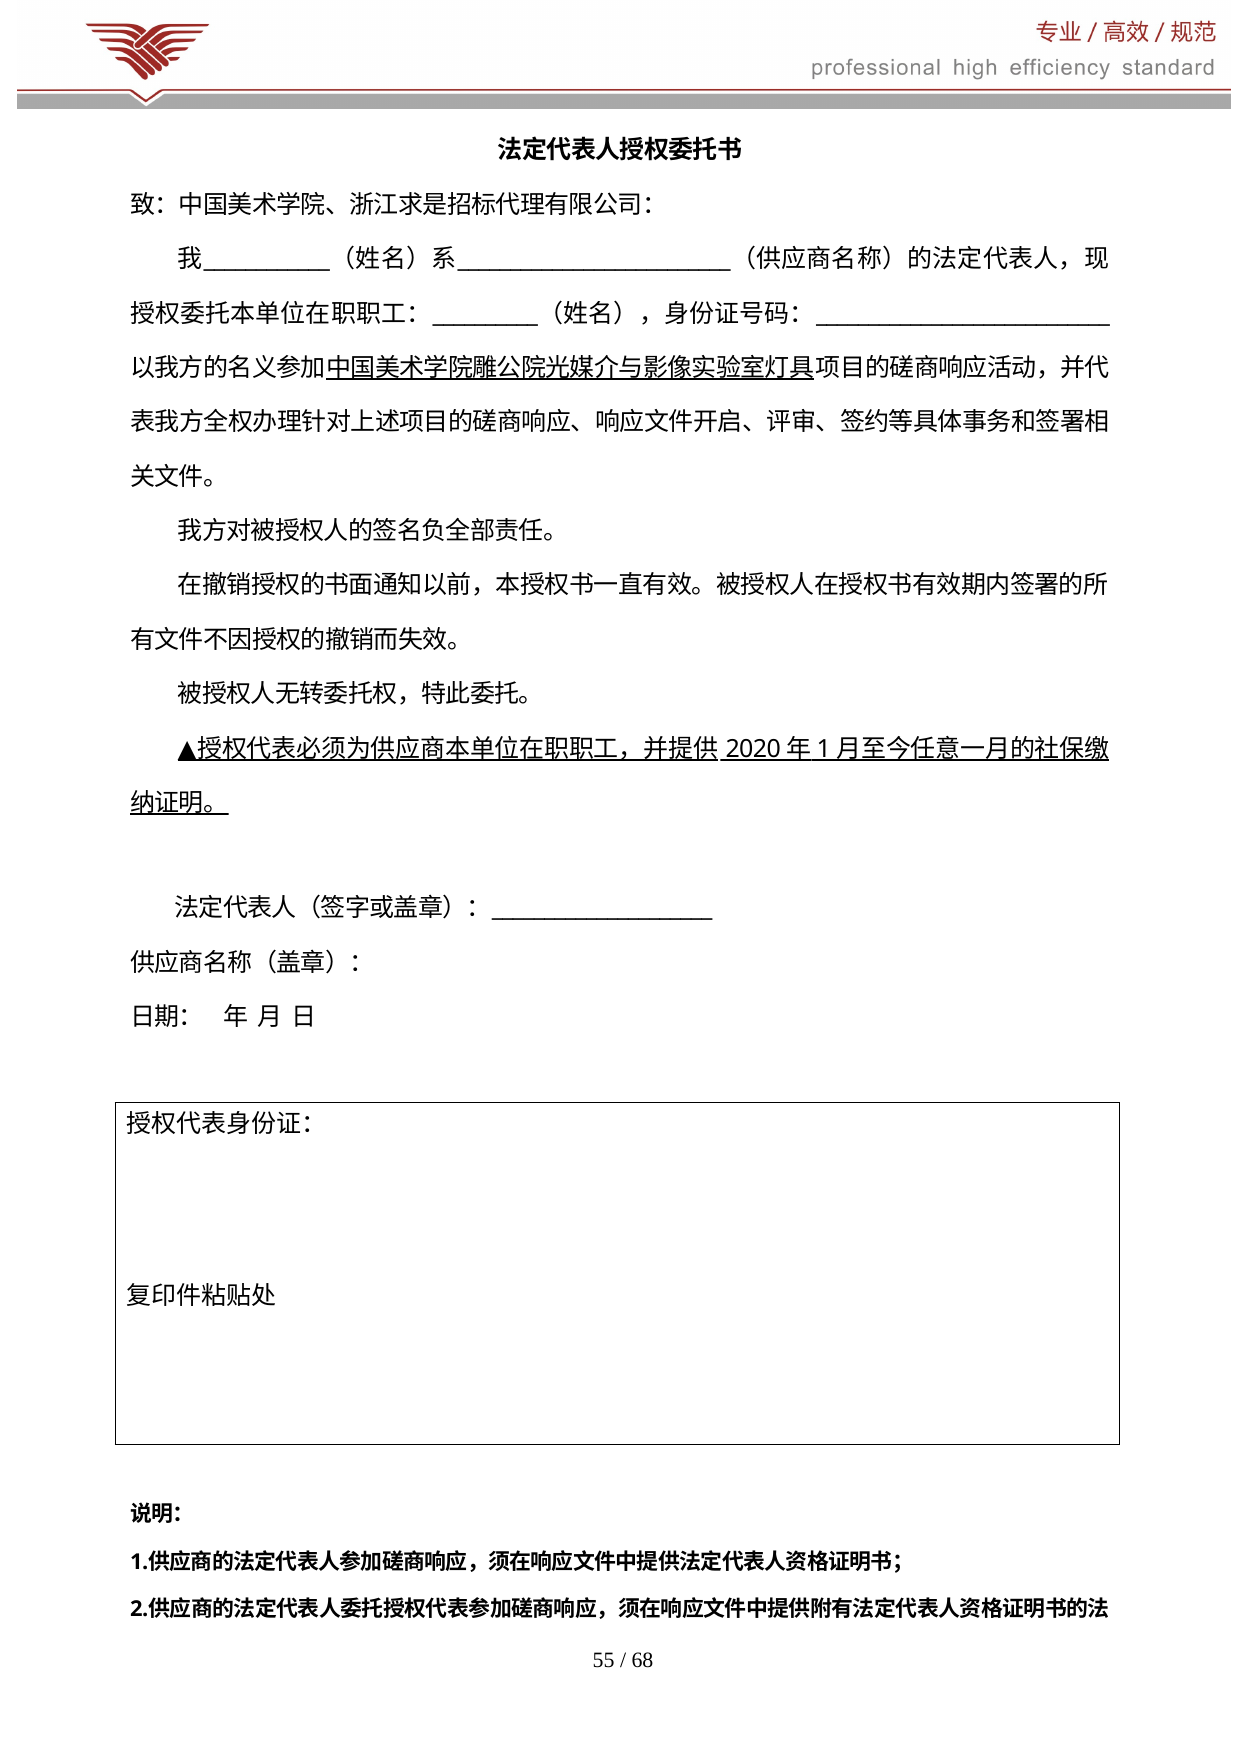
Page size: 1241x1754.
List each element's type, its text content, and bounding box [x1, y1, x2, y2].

text 我____________（姓名）系__________________________（供应商名称）的法定代表人，现授权委托本单位在职职工：__________（姓名），身份证号码：____________________________以我方的名义参加中国美术学院雕公院光媒介与影像实验室灯具项目的磋商响应活动，并代表我方全权办理针对上述项目的磋商响应、响应文件开启、评审、签约等具体事务和签署相关文件。 [130, 239, 1110, 492]
text ▲授权代表必须为供应商本单位在职职工，并提供2020年1月至今任意一月的社保缴纳证明。 [130, 728, 1110, 819]
picture [17, 0, 1231, 109]
text 法定代表人（签字或盖章）：_____________________ [130, 888, 1110, 924]
text 1.供应商的法定代表人参加磋商响应，须在响应文件中提供法定代表人资格证明书； [130, 1544, 1110, 1576]
text 我方对被授权人的签名负全部责任。 [130, 511, 1110, 547]
text 被授权人无转委托权，特此委托。 [130, 674, 1110, 710]
table_header 授权代表身份证： 复印件粘贴处 [116, 1103, 1119, 1444]
text 说明： [130, 1496, 1110, 1528]
text 致：中国美术学院、浙江求是招标代理有限公司： [130, 184, 1110, 221]
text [130, 1591, 1110, 1623]
text 供应商名称（盖章）： [130, 942, 1110, 978]
text 日期： 年 月 日 [130, 997, 1110, 1033]
text 在撤销授权的书面通知以前，本授权书一直有效。被授权人在授权书有效期内签署的所有文件不因授权的撤销而失效。 [130, 565, 1110, 656]
text 法定代表人授权委托书 [130, 130, 1110, 166]
